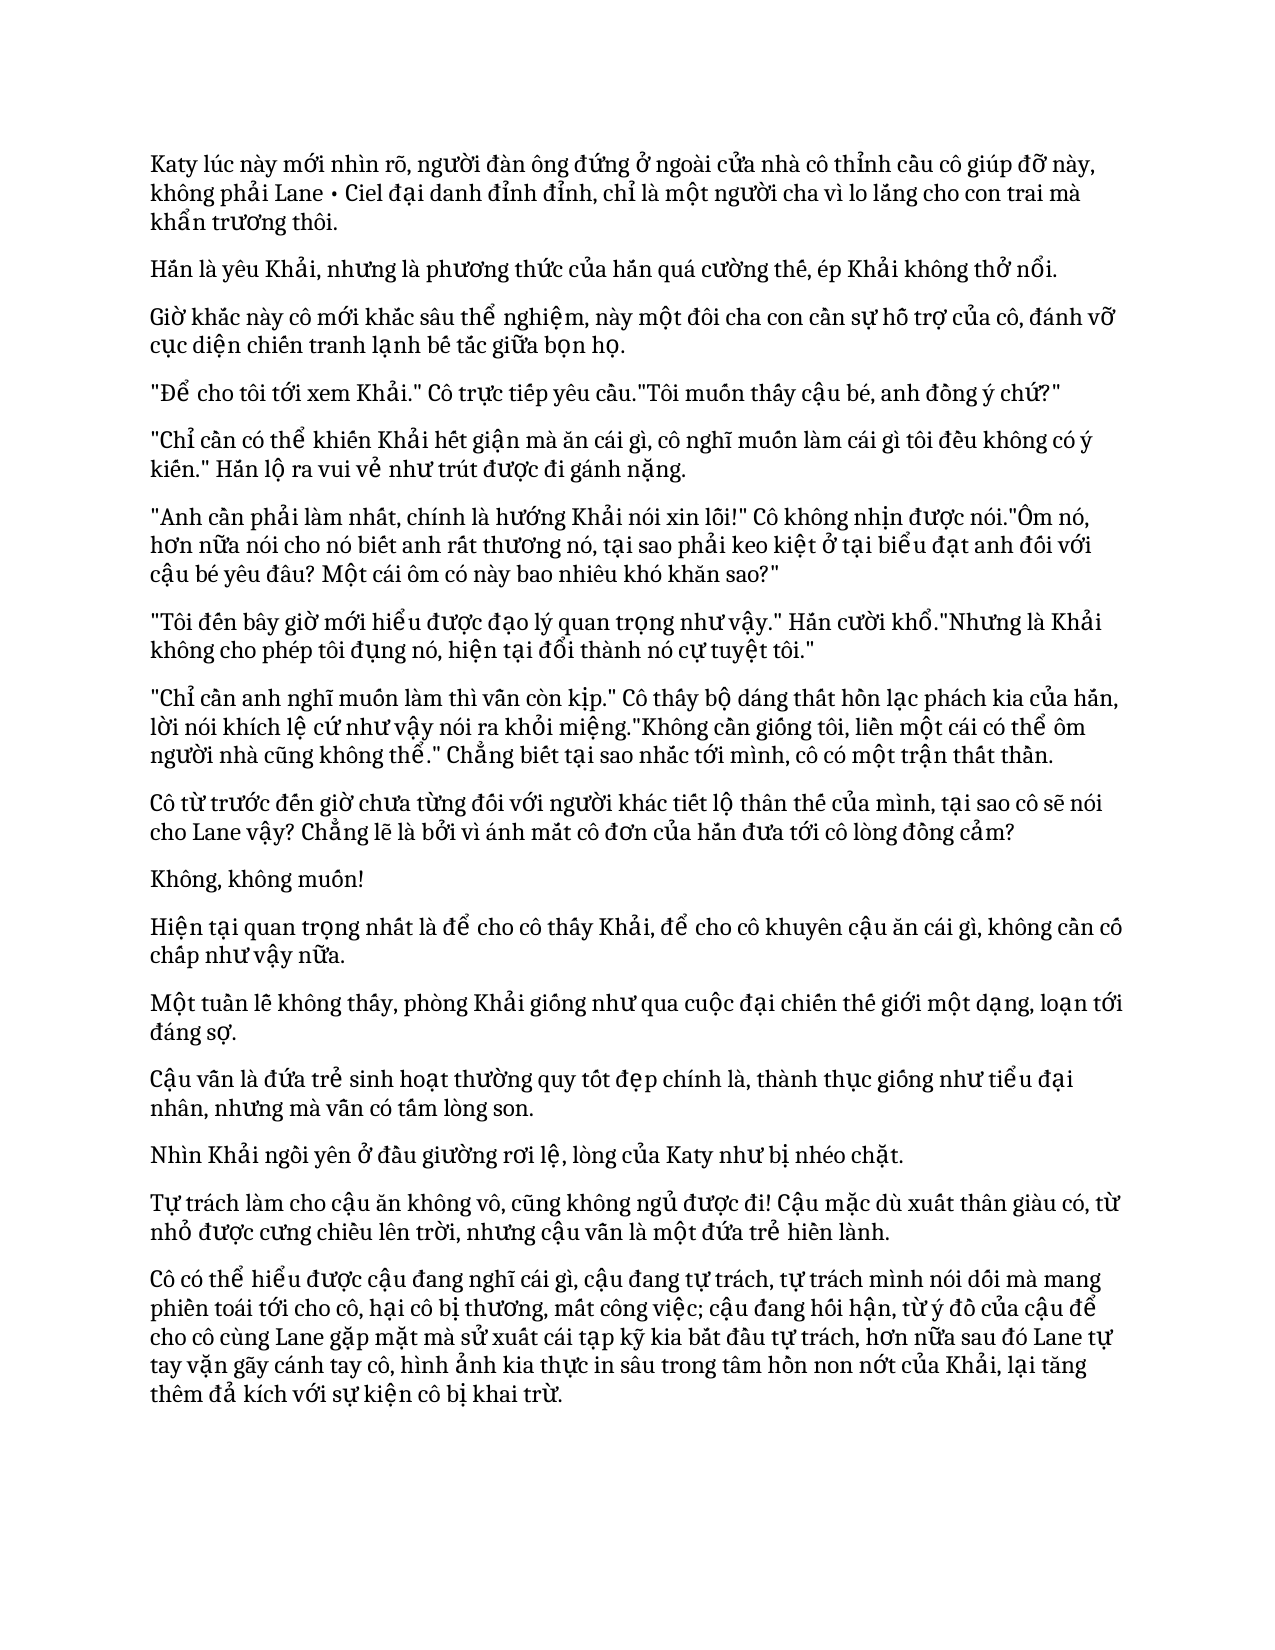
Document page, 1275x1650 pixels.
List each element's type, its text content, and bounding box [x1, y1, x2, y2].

text Tự trách làm cho cậu ăn không vô, cũng không ngủ được đi! Cậu mặc dù xuất thân giàu có, từ nhỏ được cưng chiều lên trời, nhưng cậu vẫn là một đứa trẻ hiền lành. [150, 1189, 1125, 1246]
text Hiện tại quan trọng nhất là để cho cô thấy Khải, để cho cô khuyên cậu ăn cái gì, không cần cố chấp như vậy nữa. [150, 912, 1125, 970]
text Giờ khắc này cô mới khắc sâu thể nghiệm, này một đôi cha con cần sự hỗ trợ của cô, đánh vỡ cục diện chiến tranh lạnh bế tắc giữa bọn họ. [150, 302, 1125, 360]
text Một tuần lễ không thấy, phòng Khải giống như qua cuộc đại chiến thế giới một dạng, loạn tới đáng sợ. [150, 989, 1125, 1046]
text "Anh cần phải làm nhất, chính là hướng Khải nói xin lỗi!" Cô không nhịn được nói."Ôm nó, hơn nữa nói cho nó biết anh rất thương nó, tại sao phải keo kiệt ở tại biểu đạt anh đối với cậu bé yêu đâu? Một cái ôm có này bao nhiêu khó khăn sao?" [150, 502, 1125, 589]
text Cậu vẫn là đứa trẻ sinh hoạt thường quy tốt đẹp chính là, thành thục giống như tiểu đại nhân, nhưng mà vẫn có tấm lòng son. [150, 1065, 1125, 1122]
text Nhìn Khải ngồi yên ở đầu giường rơi lệ, lòng của Katy như bị nhéo chặt. [150, 1141, 1125, 1170]
text "Chỉ cần anh nghĩ muốn làm thì vẫn còn kịp." Cô thấy bộ dáng thất hồn lạc phách kia của hắn, lời nói khích lệ cứ như vậy nói ra khỏi miệng."Không cần giống tôi, liền một cái có thể ôm người nhà cũng không thể." Chẳng biết tại sao nhắc tới mình, cô có một trận thất thần. [150, 684, 1125, 770]
text Hắn là yêu Khải, nhưng là phương thức của hắn quá cường thế, ép Khải không thở nổi. [150, 255, 1125, 284]
text "Để cho tôi tới xem Khải." Cô trực tiếp yêu cầu."Tôi muốn thấy cậu bé, anh đồng ý chứ?" [150, 379, 1125, 407]
text "Tôi đến bây giờ mới hiểu được đạo lý quan trọng như vậy." Hắn cười khổ."Nhưng là Khải không cho phép tôi đụng nó, hiện tại đổi thành nó cự tuyệt tôi." [150, 607, 1125, 665]
text Không, không muốn! [150, 865, 1125, 894]
text Cô có thể hiểu được cậu đang nghĩ cái gì, cậu đang tự trách, tự trách mình nói dối mà mang phiền toái tới cho cô, hại cô bị thương, mất công việc; cậu đang hối hận, từ ý đồ của cậu để cho cô cùng Lane gặp mặt mà sử xuất cái tạp kỹ kia bắt đầu tự trách, hơn nữa sau đó Lane tự tay vặn gãy cánh tay cô, hình ảnh kia thực in sâu trong tâm hồn non nớt của Khải, lại tăng thêm đả kích với sự kiện cô bị khai trừ. [150, 1265, 1125, 1409]
text Katy lúc này mới nhìn rõ, người đàn ông đứng ở ngoài cửa nhà cô thỉnh cầu cô giúp đỡ này, không phải Lane • Ciel đại danh đỉnh đỉnh, chỉ là một người cha vì lo lắng cho con trai mà khẩn trương thôi. [150, 150, 1125, 236]
text Cô từ trước đến giờ chưa từng đối với người khác tiết lộ thân thế của mình, tại sao cô sẽ nói cho Lane vậy? Chẳng lẽ là bởi vì ánh mắt cô đơn của hắn đưa tới cô lòng đồng cảm? [150, 789, 1125, 846]
text "Chỉ cần có thể khiến Khải hết giận mà ăn cái gì, cô nghĩ muốn làm cái gì tôi đều không có ý kiến." Hắn lộ ra vui vẻ như trút được đi gánh nặng. [150, 426, 1125, 484]
